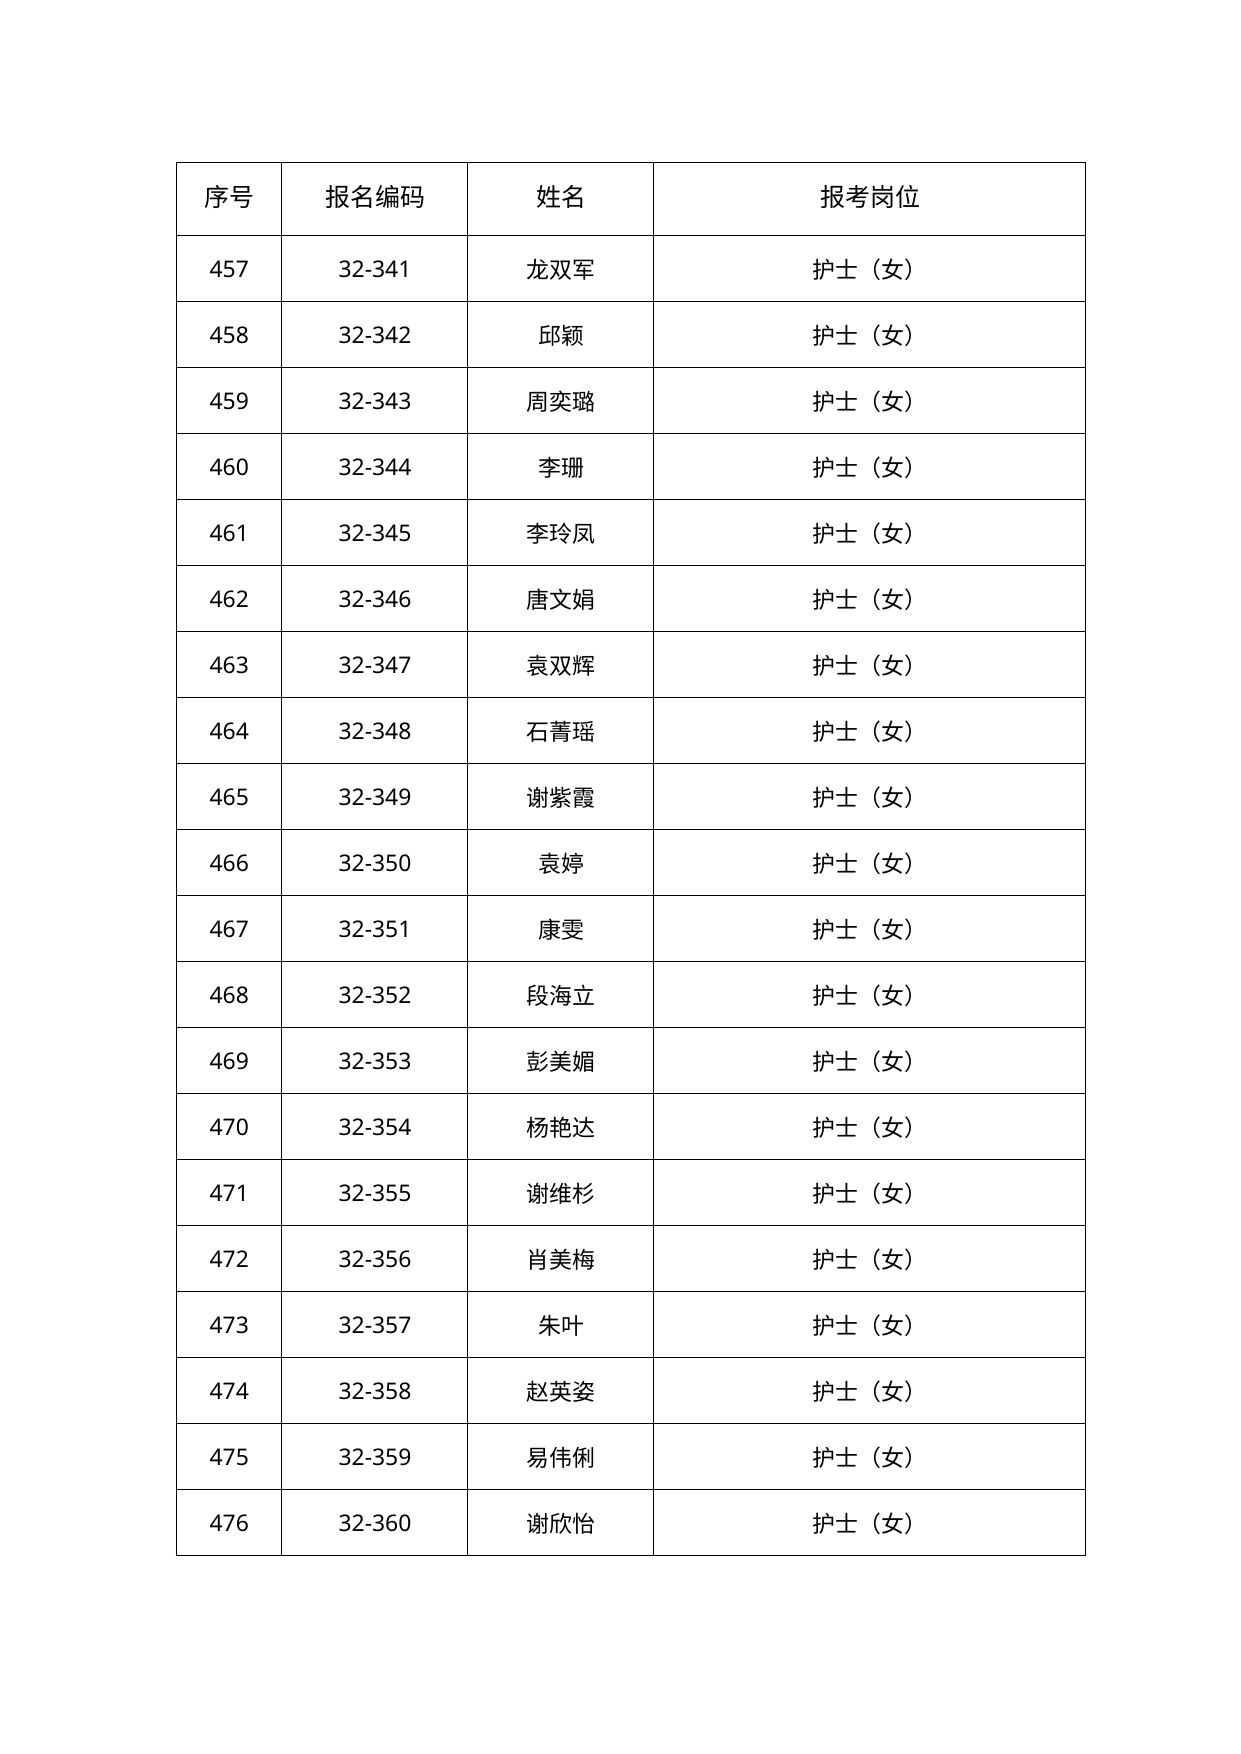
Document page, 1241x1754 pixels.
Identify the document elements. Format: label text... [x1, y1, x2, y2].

table_cell 护士（女） [654, 566, 1085, 631]
table_cell 护士（女） [654, 1358, 1085, 1423]
table_cell 李珊 [468, 434, 653, 499]
table_cell 466 [177, 830, 281, 895]
table_cell 李玲凤 [468, 500, 653, 565]
table_cell 朱叶 [468, 1292, 653, 1357]
table_cell 457 [177, 236, 281, 301]
table_cell 护士（女） [654, 434, 1085, 499]
table_header 报名编码 [282, 163, 467, 234]
table_cell 彭美媚 [468, 1028, 653, 1093]
table_cell 32-348 [282, 698, 467, 763]
table_cell 32-349 [282, 764, 467, 829]
table_cell 易伟俐 [468, 1424, 653, 1489]
table_cell 谢维杉 [468, 1160, 653, 1225]
table_cell 护士（女） [654, 1490, 1085, 1555]
table_cell 32-352 [282, 962, 467, 1027]
table_header 姓名 [468, 163, 653, 234]
table_cell 468 [177, 962, 281, 1027]
table_cell 护士（女） [654, 896, 1085, 961]
table_cell 护士（女） [654, 236, 1085, 301]
table_cell 赵英姿 [468, 1358, 653, 1423]
table_cell 段海立 [468, 962, 653, 1027]
table_cell 谢紫霞 [468, 764, 653, 829]
table_cell 护士（女） [654, 302, 1085, 367]
table_cell 肖美梅 [468, 1226, 653, 1291]
table_cell 护士（女） [654, 1226, 1085, 1291]
table_cell 469 [177, 1028, 281, 1093]
table_cell 护士（女） [654, 1028, 1085, 1093]
table_cell 龙双军 [468, 236, 653, 301]
table_cell 476 [177, 1490, 281, 1555]
table_cell 护士（女） [654, 500, 1085, 565]
table_header 报考岗位 [654, 163, 1085, 234]
table_cell 32-345 [282, 500, 467, 565]
table_cell 472 [177, 1226, 281, 1291]
table_cell 464 [177, 698, 281, 763]
table_cell 467 [177, 896, 281, 961]
table_cell 459 [177, 368, 281, 433]
table_cell 458 [177, 302, 281, 367]
table_cell 463 [177, 632, 281, 697]
table_cell 461 [177, 500, 281, 565]
table_cell 护士（女） [654, 764, 1085, 829]
table_cell 护士（女） [654, 830, 1085, 895]
table_cell 32-341 [282, 236, 467, 301]
table_cell 32-356 [282, 1226, 467, 1291]
table_cell 32-354 [282, 1094, 467, 1159]
table_cell 袁双辉 [468, 632, 653, 697]
table_cell 32-360 [282, 1490, 467, 1555]
table_cell 护士（女） [654, 632, 1085, 697]
table_cell 462 [177, 566, 281, 631]
table_cell 32-344 [282, 434, 467, 499]
table_cell 32-359 [282, 1424, 467, 1489]
table_cell 32-342 [282, 302, 467, 367]
table_cell 周奕璐 [468, 368, 653, 433]
table_cell 谢欣怡 [468, 1490, 653, 1555]
table_cell 470 [177, 1094, 281, 1159]
table_cell 32-350 [282, 830, 467, 895]
table_cell 护士（女） [654, 1292, 1085, 1357]
table_cell 475 [177, 1424, 281, 1489]
table_cell 护士（女） [654, 962, 1085, 1027]
table_cell 473 [177, 1292, 281, 1357]
table_cell 32-358 [282, 1358, 467, 1423]
table_cell 465 [177, 764, 281, 829]
table_cell 460 [177, 434, 281, 499]
table_cell 32-347 [282, 632, 467, 697]
table_cell 护士（女） [654, 698, 1085, 763]
table_cell 护士（女） [654, 1424, 1085, 1489]
table_cell 32-355 [282, 1160, 467, 1225]
table_header 序号 [177, 163, 281, 234]
table_cell 32-346 [282, 566, 467, 631]
table_cell 石菁瑶 [468, 698, 653, 763]
table_cell 32-351 [282, 896, 467, 961]
table_cell 护士（女） [654, 368, 1085, 433]
table_cell 32-343 [282, 368, 467, 433]
table_cell 护士（女） [654, 1094, 1085, 1159]
table_cell 杨艳达 [468, 1094, 653, 1159]
table_cell 32-357 [282, 1292, 467, 1357]
table_cell 邱颖 [468, 302, 653, 367]
table_cell 32-353 [282, 1028, 467, 1093]
table_cell 康雯 [468, 896, 653, 961]
table_cell 474 [177, 1358, 281, 1423]
table_cell 护士（女） [654, 1160, 1085, 1225]
table_cell 袁婷 [468, 830, 653, 895]
table_cell 唐文娟 [468, 566, 653, 631]
table_cell 471 [177, 1160, 281, 1225]
